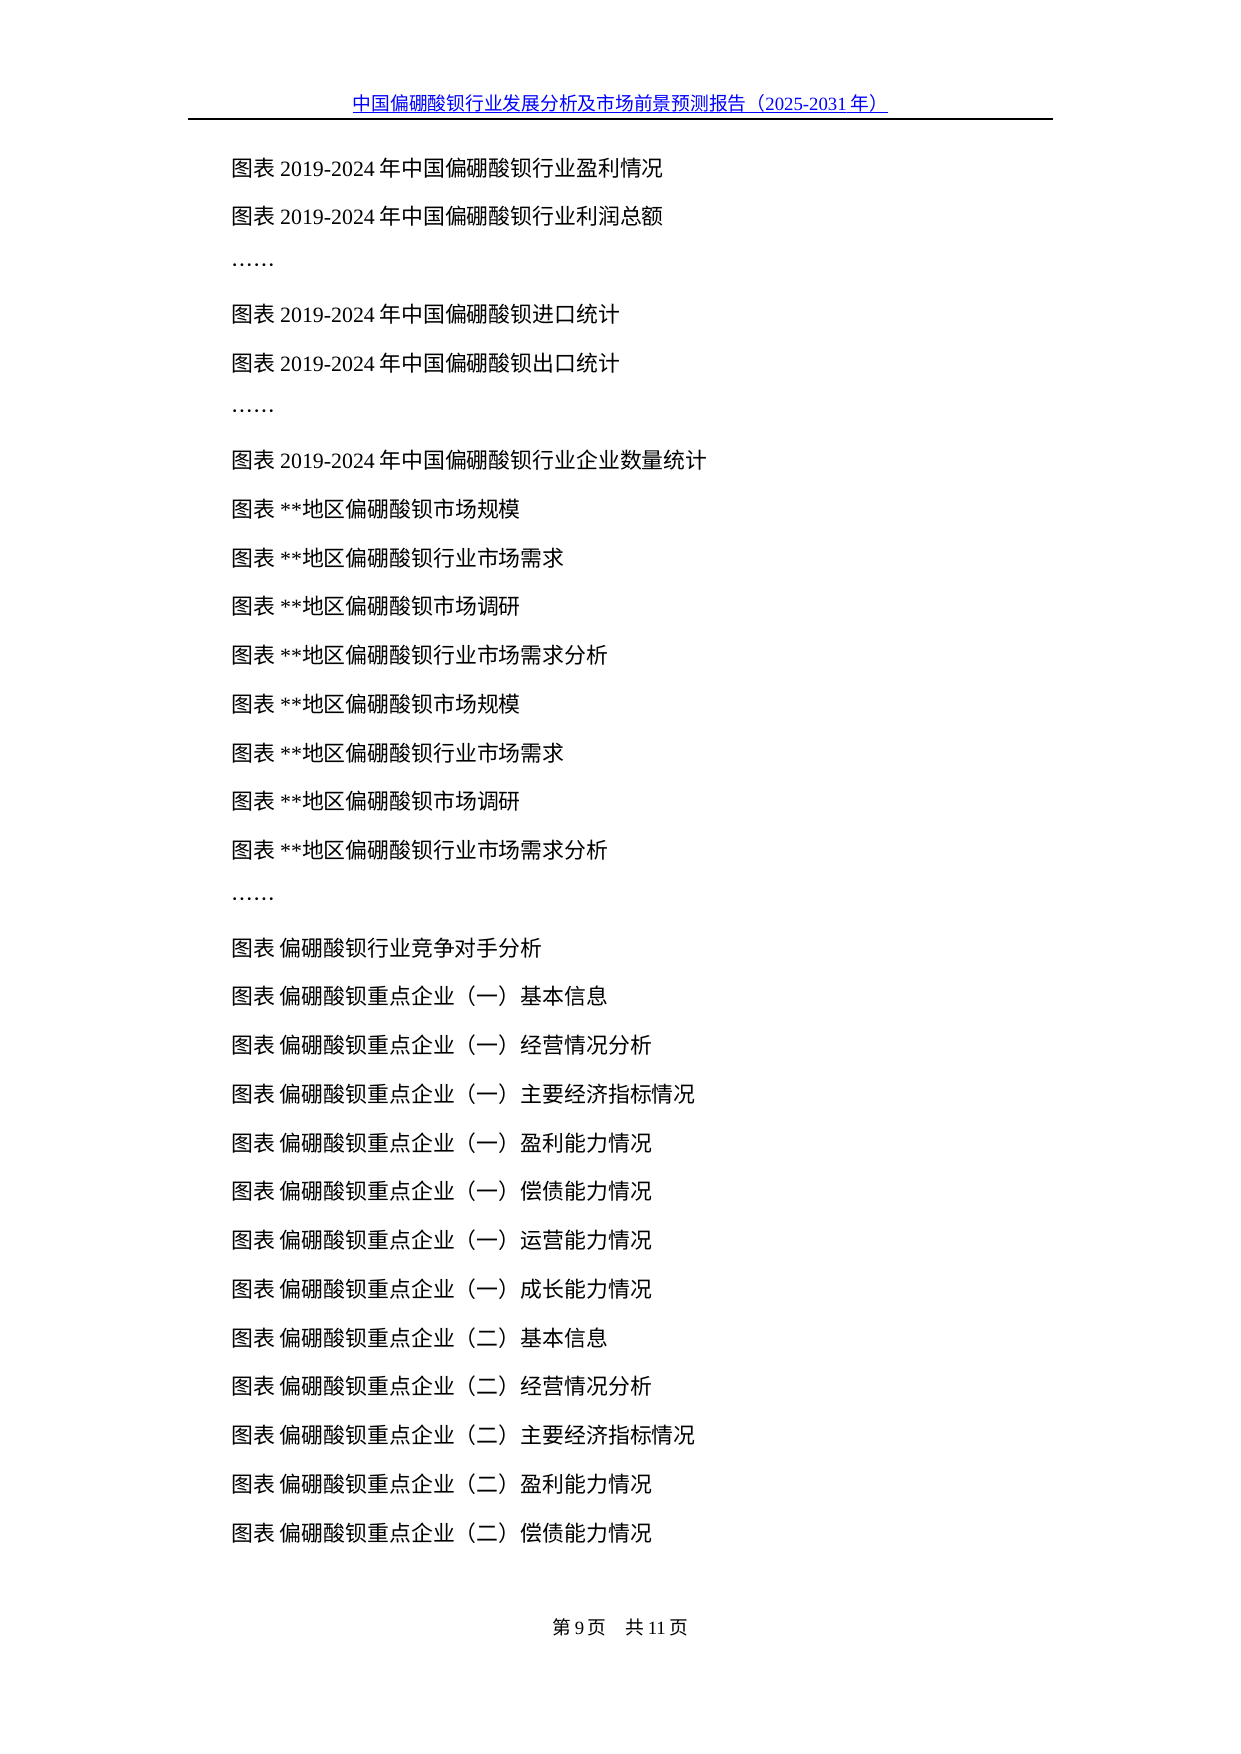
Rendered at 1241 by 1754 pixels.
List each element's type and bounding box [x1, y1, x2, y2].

text [187, 150, 1053, 1548]
